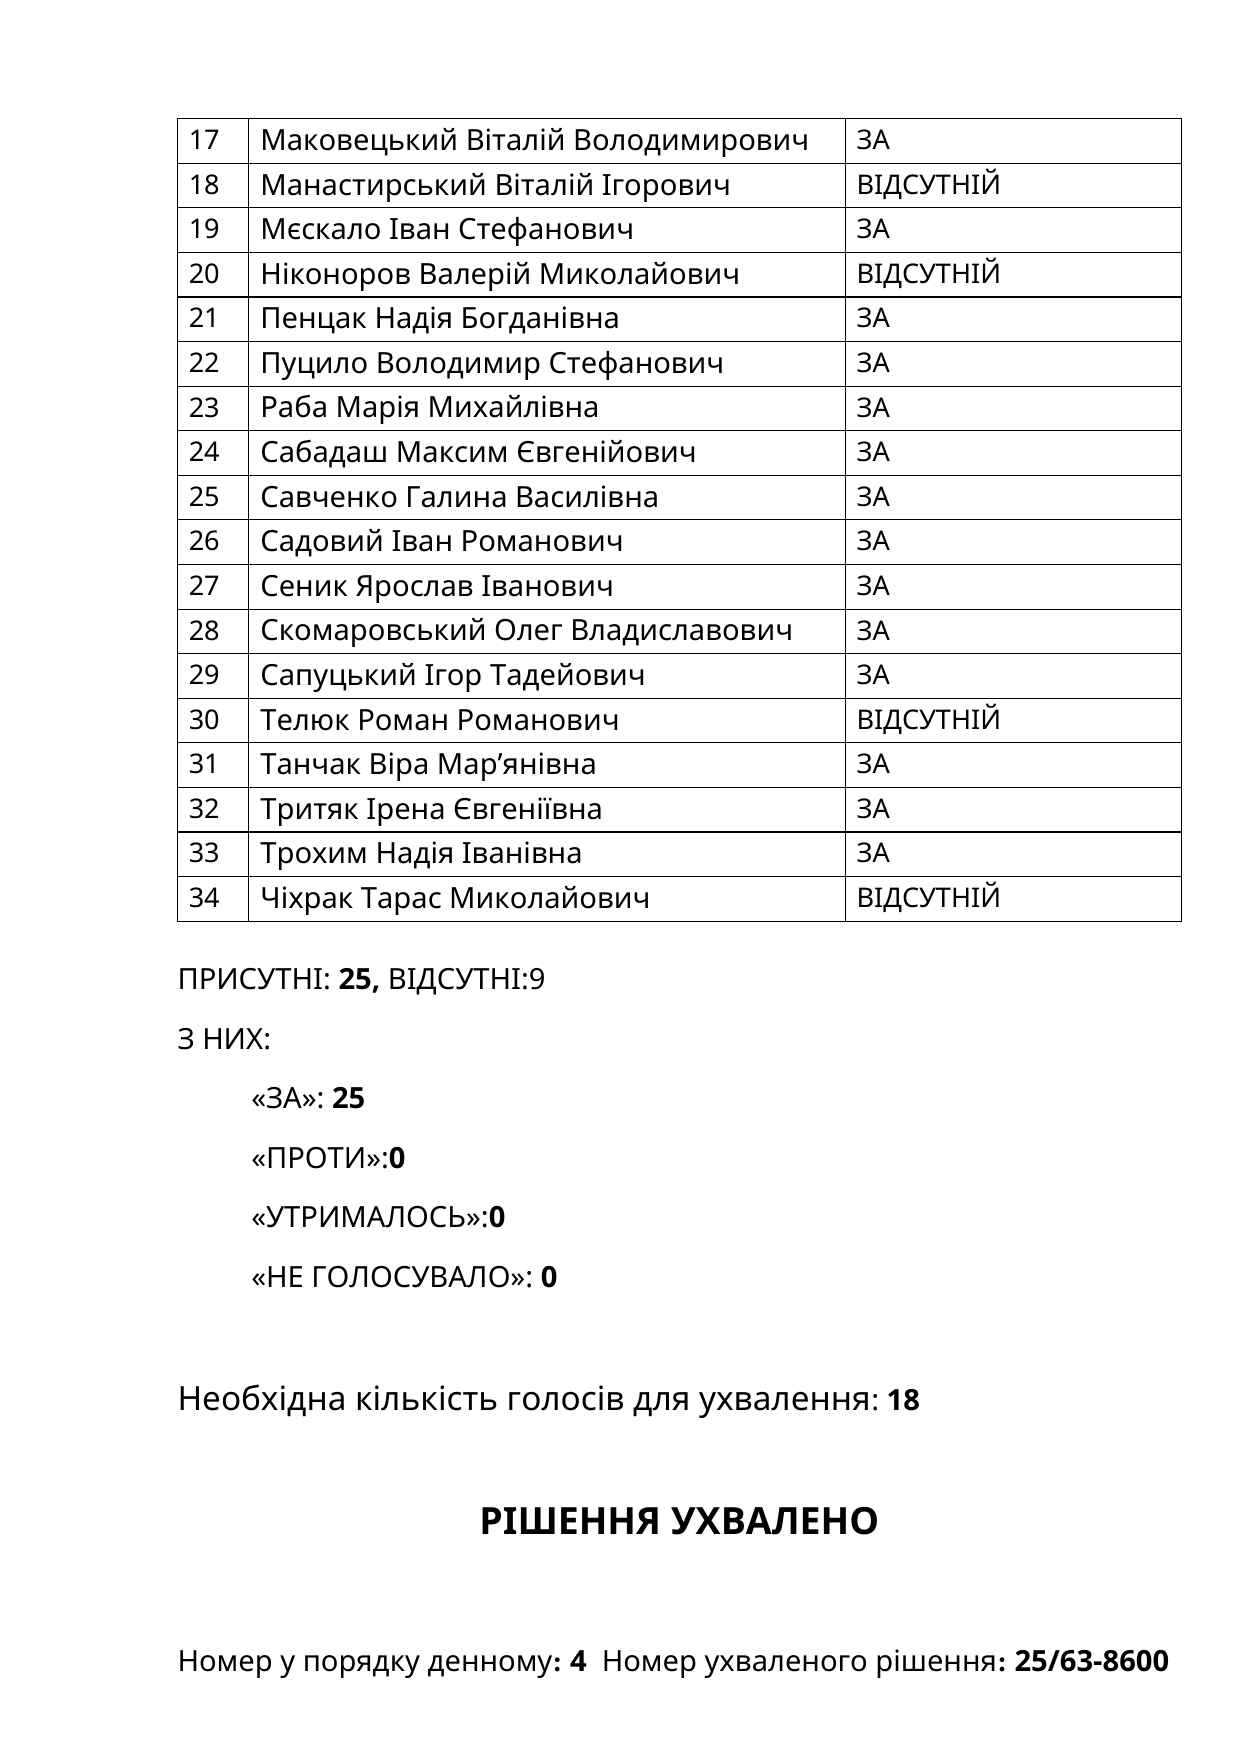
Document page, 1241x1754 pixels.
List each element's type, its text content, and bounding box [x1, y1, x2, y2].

text Необхідна кількість голосів для ухвалення: 18 [177, 1375, 1181, 1420]
table_cell Маковецький Віталій Володимирович [249, 119, 845, 163]
table_cell Сеник Ярослав Іванович [249, 565, 845, 608]
table_cell 29 [178, 654, 248, 698]
table_cell 20 [178, 253, 248, 296]
table_cell Чіхрак Тарас Миколайович [249, 877, 845, 921]
table_cell 17 [178, 119, 248, 163]
table_cell Телюк Роман Романович [249, 699, 845, 742]
table_cell 33 [178, 833, 248, 876]
table_cell ЗА [846, 476, 1181, 519]
table_cell ЗА [846, 342, 1181, 386]
table_cell Пенцак Надія Богданівна [249, 298, 845, 341]
table_cell Танчак Віра Мар’янівна [249, 743, 845, 787]
text «ЗА»: 25 [177, 1077, 1181, 1117]
table_cell 26 [178, 520, 248, 564]
table_cell ЗА [846, 833, 1181, 876]
table_cell Сапуцький Ігор Тадейович [249, 654, 845, 698]
table_cell ЗА [846, 119, 1181, 163]
table_cell ЗА [846, 610, 1181, 653]
text «УТРИМАЛОСЬ»:0 [177, 1196, 1181, 1236]
table_cell Манастирський Віталій Ігорович [249, 164, 845, 207]
table_cell Садовий Іван Романович [249, 520, 845, 564]
table_cell ЗА [846, 788, 1181, 831]
table_cell ЗА [846, 520, 1181, 564]
table_cell 30 [178, 699, 248, 742]
table_cell ВІДСУТНІЙ [846, 164, 1181, 207]
table_cell ЗА [846, 654, 1181, 698]
table_cell ЗА [846, 565, 1181, 608]
table_cell 27 [178, 565, 248, 608]
table_cell 31 [178, 743, 248, 787]
table_cell Трохим Надія Іванівна [249, 833, 845, 876]
table_cell Мєскало Іван Стефанович [249, 208, 845, 252]
text З НИХ: [177, 1018, 1181, 1058]
text «НЕ ГОЛОСУВАЛО»: 0 [177, 1256, 1181, 1296]
table_cell 18 [178, 164, 248, 207]
table_cell Пуцило Володимир Стефанович [249, 342, 845, 386]
table_cell 22 [178, 342, 248, 386]
table_cell Савченко Галина Василівна [249, 476, 845, 519]
table_cell 25 [178, 476, 248, 519]
text ПРИСУТНІ: 25, ВІДСУТНІ:9 [177, 958, 1181, 998]
table_cell ВІДСУТНІЙ [846, 699, 1181, 742]
table_cell Сабадаш Максим Євгенійович [249, 431, 845, 475]
table_cell Тритяк Ірена Євгеніївна [249, 788, 845, 831]
table_cell ЗА [846, 298, 1181, 341]
table_cell ВІДСУТНІЙ [846, 253, 1181, 296]
table_cell 24 [178, 431, 248, 475]
table_cell ВІДСУТНІЙ [846, 877, 1181, 921]
table_cell 23 [178, 387, 248, 430]
table_cell Скомаровський Олег Владиславович [249, 610, 845, 653]
text РІШЕННЯ УХВАЛЕНО [177, 1494, 1181, 1545]
table_cell 21 [178, 298, 248, 341]
table_cell ЗА [846, 387, 1181, 430]
table_cell Раба Марія Михайлівна [249, 387, 845, 430]
table_cell 32 [178, 788, 248, 831]
table_cell 28 [178, 610, 248, 653]
table_cell ЗА [846, 208, 1181, 252]
table_cell ЗА [846, 743, 1181, 787]
table_cell Ніконоров Валерій Миколайович [249, 253, 845, 296]
table_cell 34 [178, 877, 248, 921]
table_cell 19 [178, 208, 248, 252]
table_cell ЗА [846, 431, 1181, 475]
text «ПРОТИ»:0 [177, 1137, 1181, 1177]
